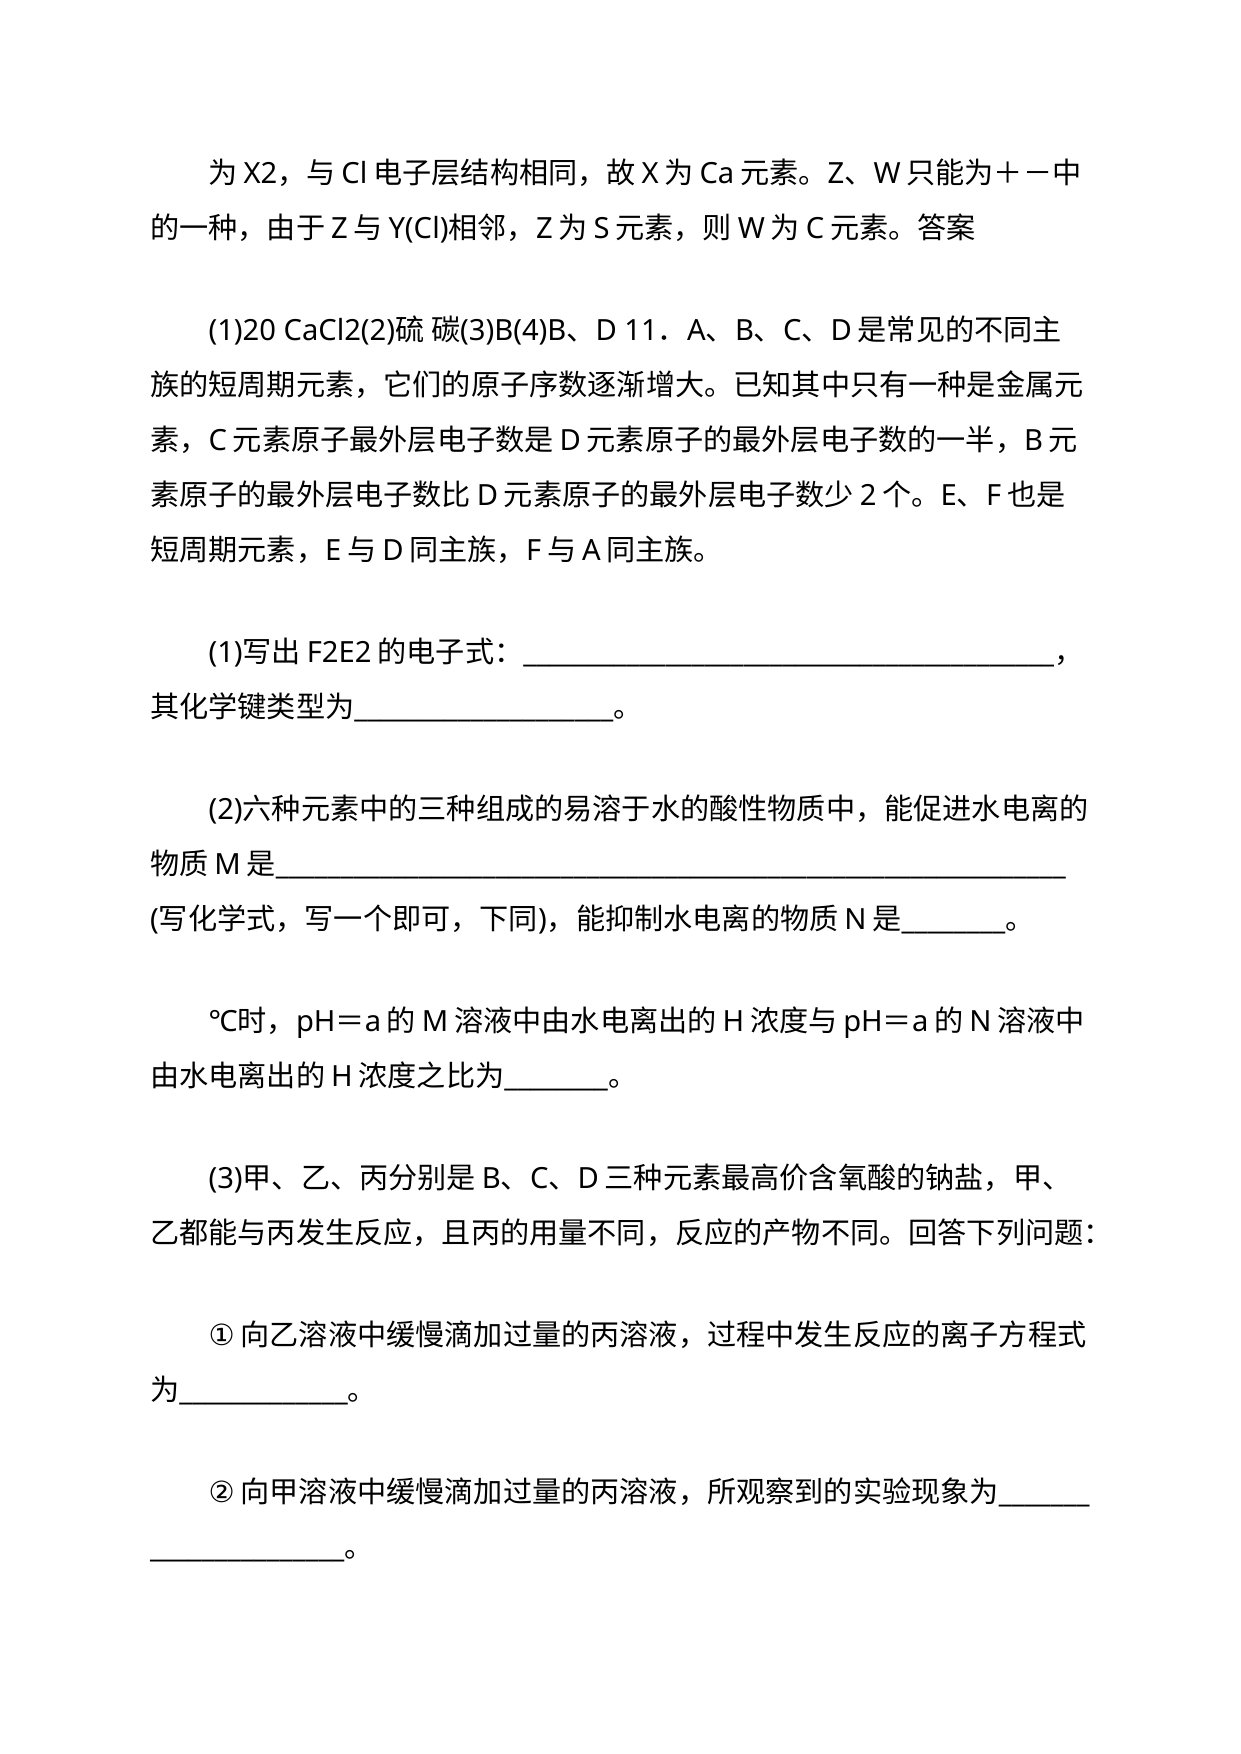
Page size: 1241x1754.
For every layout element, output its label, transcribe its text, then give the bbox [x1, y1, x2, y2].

text (2)六种元素中的三种组成的易溶于水的酸性物质中，能促进水电离的物质M是_____________________________________________________________(写化学式，写一个即可，下同)，能抑制水电离的物质N是________。 [150, 786, 1090, 938]
text (3)甲、乙、丙分别是B、C、D三种元素最高价含氧酸的钠盐，甲、乙都能与丙发生反应，且丙的用量不同，反应的产物不同。回答下列问题： [150, 1155, 1090, 1252]
text ℃时，pH＝a的M溶液中由水电离出的H浓度与pH＝a的N溶液中由水电离出的H浓度之比为________。 [150, 998, 1090, 1095]
text ②向甲溶液中缓慢滴加过量的丙溶液，所观察到的实验现象为______________________。 [150, 1468, 1090, 1566]
text 为X2，与Cl电子层结构相同，故X为Ca元素。Z、W只能为＋－中的一种，由于Z与Y(Cl)相邻，Z为S元素，则W为C元素。答案 [150, 150, 1090, 247]
text (1)20 CaCl2(2)硫 碳(3)B(4)B、D 11．A、B、C、D是常见的不同主族的短周期元素，它们的原子序数逐渐增大。已知其中只有一种是金属元素，C元素原子最外层电子数是D元素原子的最外层电子数的一半，B元素原子的最外层电子数比D元素原子的最外层电子数少2个。E、F也是短周期元素，E与D同主族，F与A同主族。 [150, 307, 1090, 569]
text ①向乙溶液中缓慢滴加过量的丙溶液，过程中发生反应的离子方程式为_____________。 [150, 1312, 1090, 1409]
text (1)写出F2E2的电子式：_________________________________________，其化学键类型为____________________。 [150, 629, 1090, 726]
